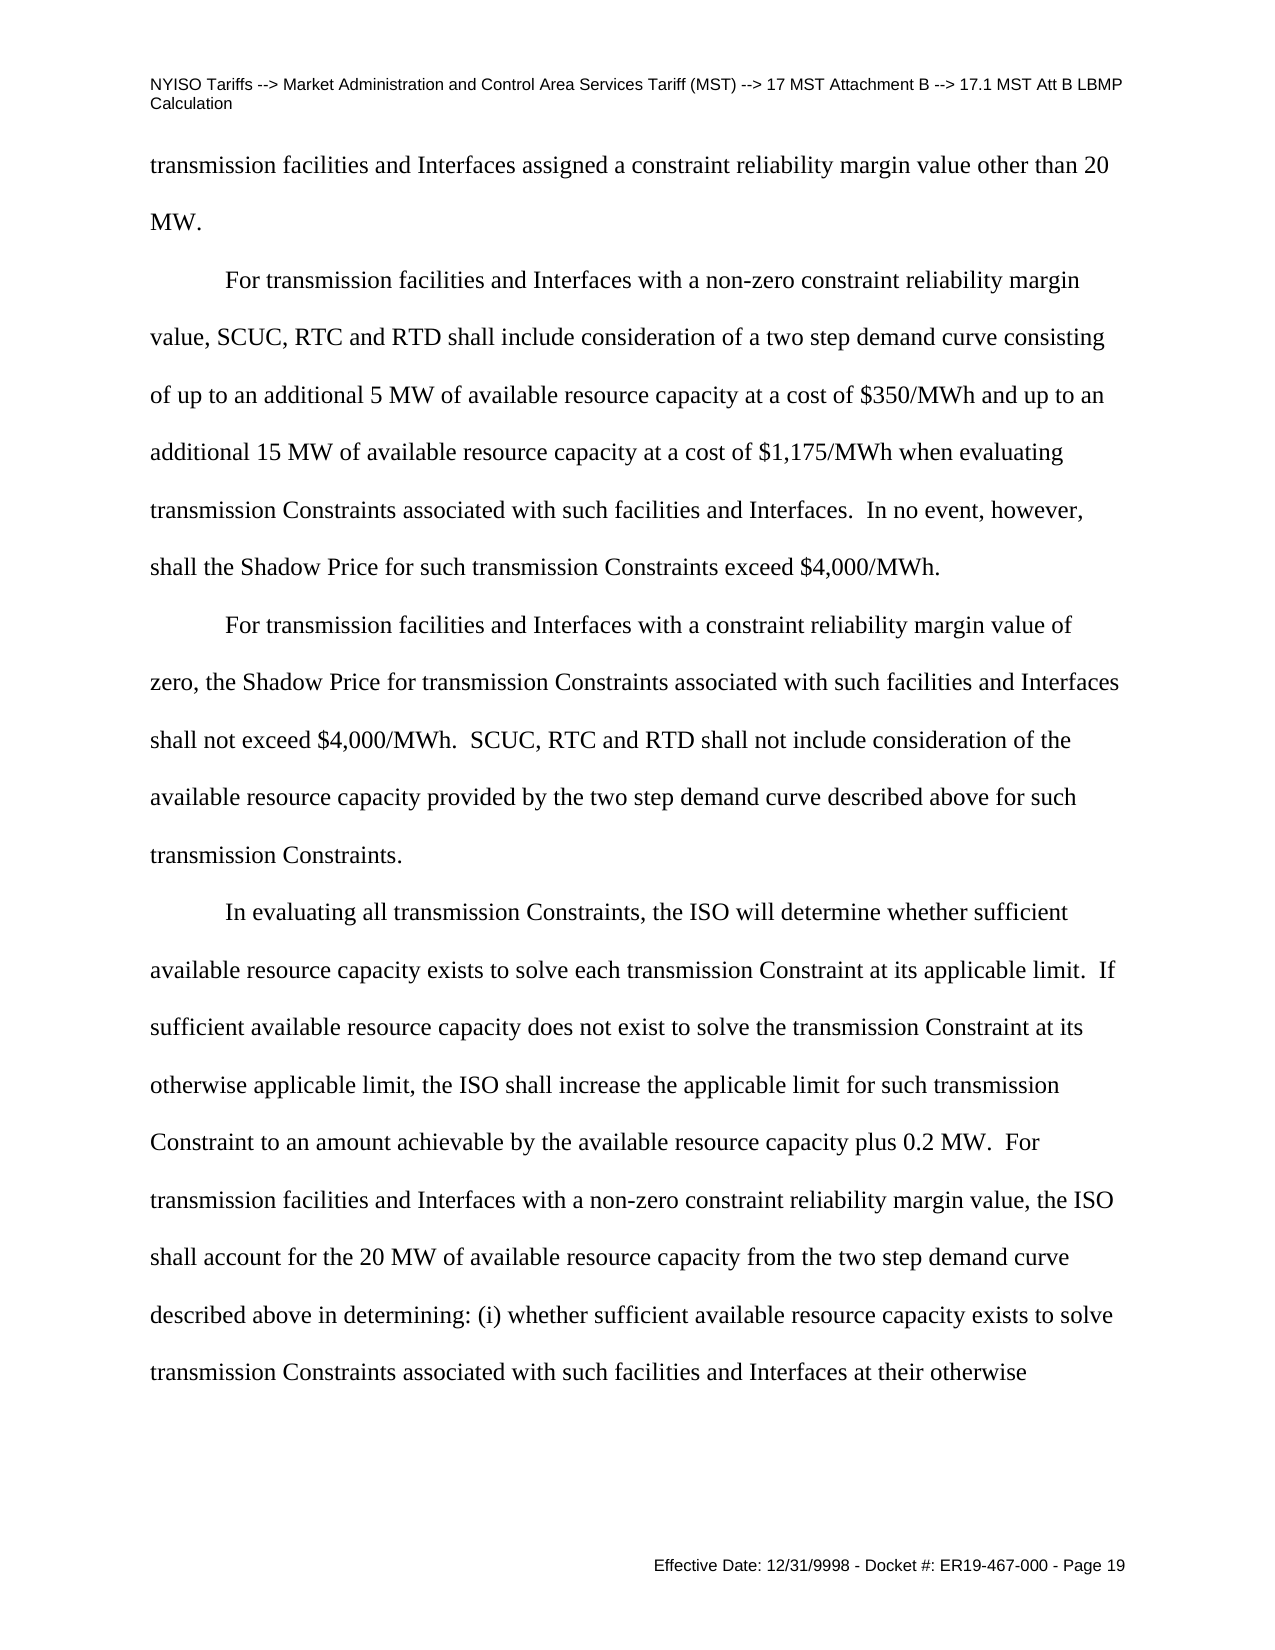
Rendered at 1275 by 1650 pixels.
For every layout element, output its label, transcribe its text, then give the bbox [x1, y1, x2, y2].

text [150, 150, 1125, 236]
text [150, 897, 1125, 1386]
text For transmission facilities and Interfaces with a non-zero constraint reliability margin value, SCUC, RTC and RTD shall include consideration of a two step demand curve consisting of up to an additional 5 MW of available resource capacity at a cost of $350/MWh and up to an additional 15 MW of available resource capacity at a cost of $1,175/MWh when evaluating transmission Constraints associated with such facilities and Interfaces. In no event, however, shall the Shadow Price for such transmission Constraints exceed $4,000/MWh. [150, 265, 1125, 581]
text For transmission facilities and Interfaces with a constraint reliability margin value of zero, the Shadow Price for transmission Constraints associated with such facilities and Interfaces shall not exceed $4,000/MWh. SCUC, RTC and RTD shall not include consideration of the available resource capacity provided by the two step demand curve described above for such transmission Constraints. [150, 610, 1125, 869]
